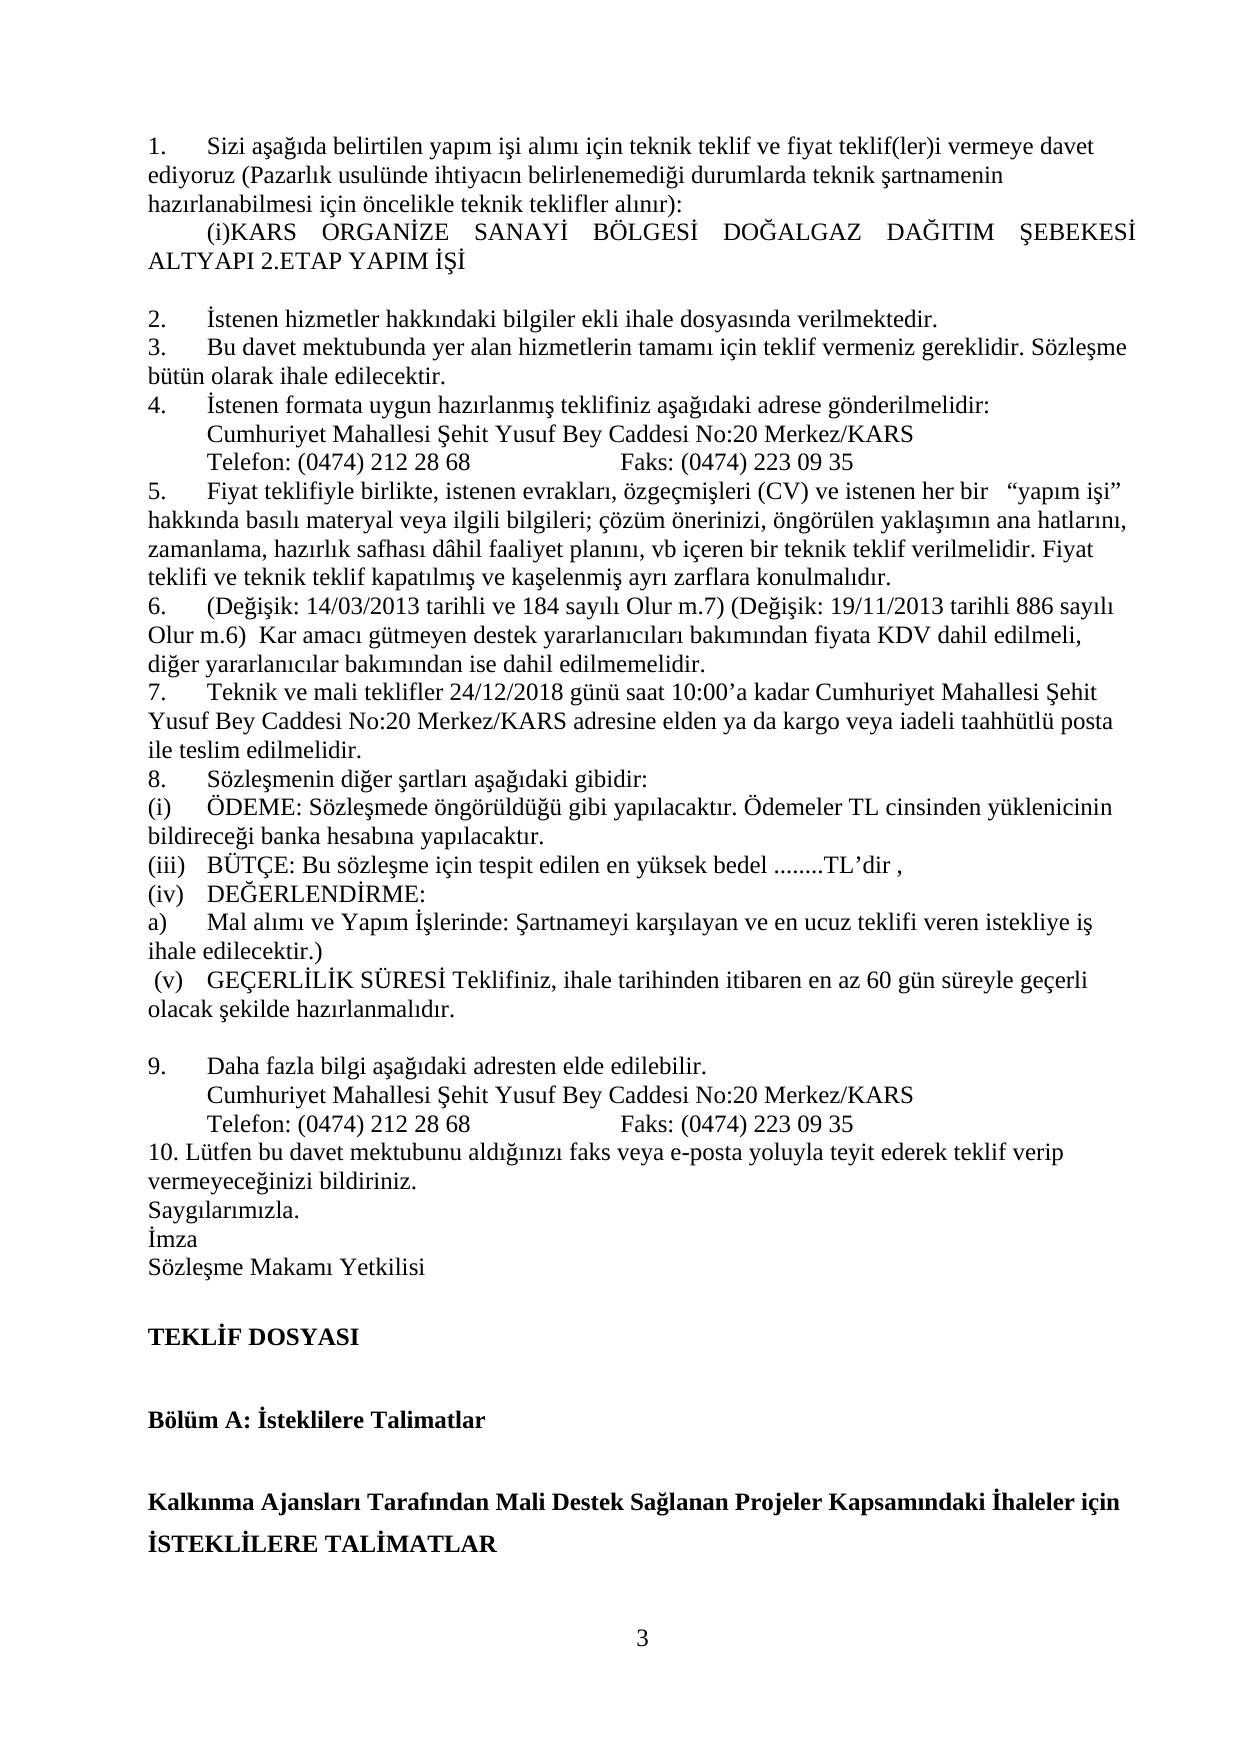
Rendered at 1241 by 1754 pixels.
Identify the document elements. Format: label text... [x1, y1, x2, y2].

text İmza [148, 1224, 1137, 1252]
text Cumhuriyet Mahallesi Şehit Yusuf Bey Caddesi No:20 Merkez/KARS [148, 419, 1137, 447]
text a) Mal alımı ve Yapım İşlerinde: Şartnameyi karşılayan ve en ucuz teklifi veren istekliye iş ihale edilecektir.) [148, 907, 1137, 965]
subtitle Bölüm A: İsteklilere Talimatlar [148, 1405, 1137, 1434]
text 1. Sizi aşağıda belirtilen yapım işi alımı için teknik teklif ve fiyat teklif(ler)i vermeye davet ediyoruz (Pazarlık usulünde ihtiyacın belirlenemediği durumlarda teknik şartnamenin hazırlanabilmesi için öncelikle teknik teklifler alınır): [148, 131, 1137, 217]
text Saygılarımızla. [148, 1195, 1137, 1224]
text 4. İstenen formata uygun hazırlanmış teklifiniz aşağıdaki adrese gönderilmelidir: [148, 390, 1137, 419]
text Telefon: (0474) 212 28 68 Faks: (0474) 223 09 35 [148, 1109, 1137, 1137]
text 2. İstenen hizmetler hakkındaki bilgiler ekli ihale dosyasında verilmektedir. [148, 304, 1137, 332]
text 5. Fiyat teklifiyle birlikte, istenen evrakları, özgeçmişleri (CV) ve istenen her bir “yapım işi” hakkında basılı materyal veya ilgili bilgileri; çözüm önerinizi, öngörülen yaklaşımın ana hatlarını, zamanlama, hazırlık safhası dâhil faaliyet planını, vb içeren bir teknik teklif verilmelidir. Fiyat teklifi ve teknik teklif kapatılmış ve kaşelenmiş ayrı zarflara konulmalıdır. [148, 476, 1137, 591]
text 6. (Değişik: 14/03/2013 tarihli ve 184 sayılı Olur m.7) (Değişik: 19/11/2013 tarihli 886 sayılı Olur m.6) Kar amacı gütmeyen destek yararlanıcıları bakımından fiyata KDV dahil edilmeli, diğer yararlanıcılar bakımından ise dahil edilmemelidir. [148, 591, 1137, 677]
text (i) ÖDEME: Sözleşmede öngörüldüğü gibi yapılacaktır. Ödemeler TL cinsinden yüklenicinin bildireceği banka hesabına yapılacaktır. [148, 792, 1137, 850]
text 9. Daha fazla bilgi aşağıdaki adresten elde edilebilir. [148, 1051, 1137, 1080]
text Sözleşme Makamı Yetkilisi [148, 1252, 1137, 1281]
text Kalkınma Ajansları Tarafından Mali Destek Sağlanan Projeler Kapsamındaki İhaleler için [148, 1487, 1137, 1516]
text (i)KARS ORGANİZE SANAYİ BÖLGESİ DOĞALGAZ DAĞITIM ŞEBEKESİ ALTYAPI 2.ETAP YAPIM İŞİ [148, 217, 1137, 275]
text Cumhuriyet Mahallesi Şehit Yusuf Bey Caddesi No:20 Merkez/KARS [148, 1080, 1137, 1109]
text 3. Bu davet mektubunda yer alan hizmetlerin tamamı için teklif vermeniz gereklidir. Sözleşme bütün olarak ihale edilecektir. [148, 332, 1137, 390]
text 10. Lütfen bu davet mektubunu aldığınızı faks veya e-posta yoluyla teyit ederek teklif verip vermeyeceğinizi bildiriniz. [148, 1137, 1137, 1195]
text Telefon: (0474) 212 28 68 Faks: (0474) 223 09 35 [148, 447, 1137, 476]
subtitle TEKLİF DOSYASI [148, 1322, 1137, 1351]
text İSTEKLİLERE TALİMATLAR [148, 1529, 1137, 1557]
text 8. Sözleşmenin diğer şartları aşağıdaki gibidir: [148, 764, 1137, 792]
text (iii) BÜTÇE: Bu sözleşme için tespit edilen en yüksek bedel ........TL’dir , [148, 850, 1137, 879]
text (iv) DEĞERLENDİRME: [148, 879, 1137, 907]
text (v) GEÇERLİLİK SÜRESİ Teklifiniz, ihale tarihinden itibaren en az 60 gün süreyle geçerli olacak şekilde hazırlanmalıdır. [148, 965, 1137, 1022]
text 7. Teknik ve mali teklifler 24/12/2018 günü saat 10:00’a kadar Cumhuriyet Mahallesi Şehit Yusuf Bey Caddesi No:20 Merkez/KARS adresine elden ya da kargo veya iadeli taahhütlü posta ile teslim edilmelidir. [148, 677, 1137, 764]
